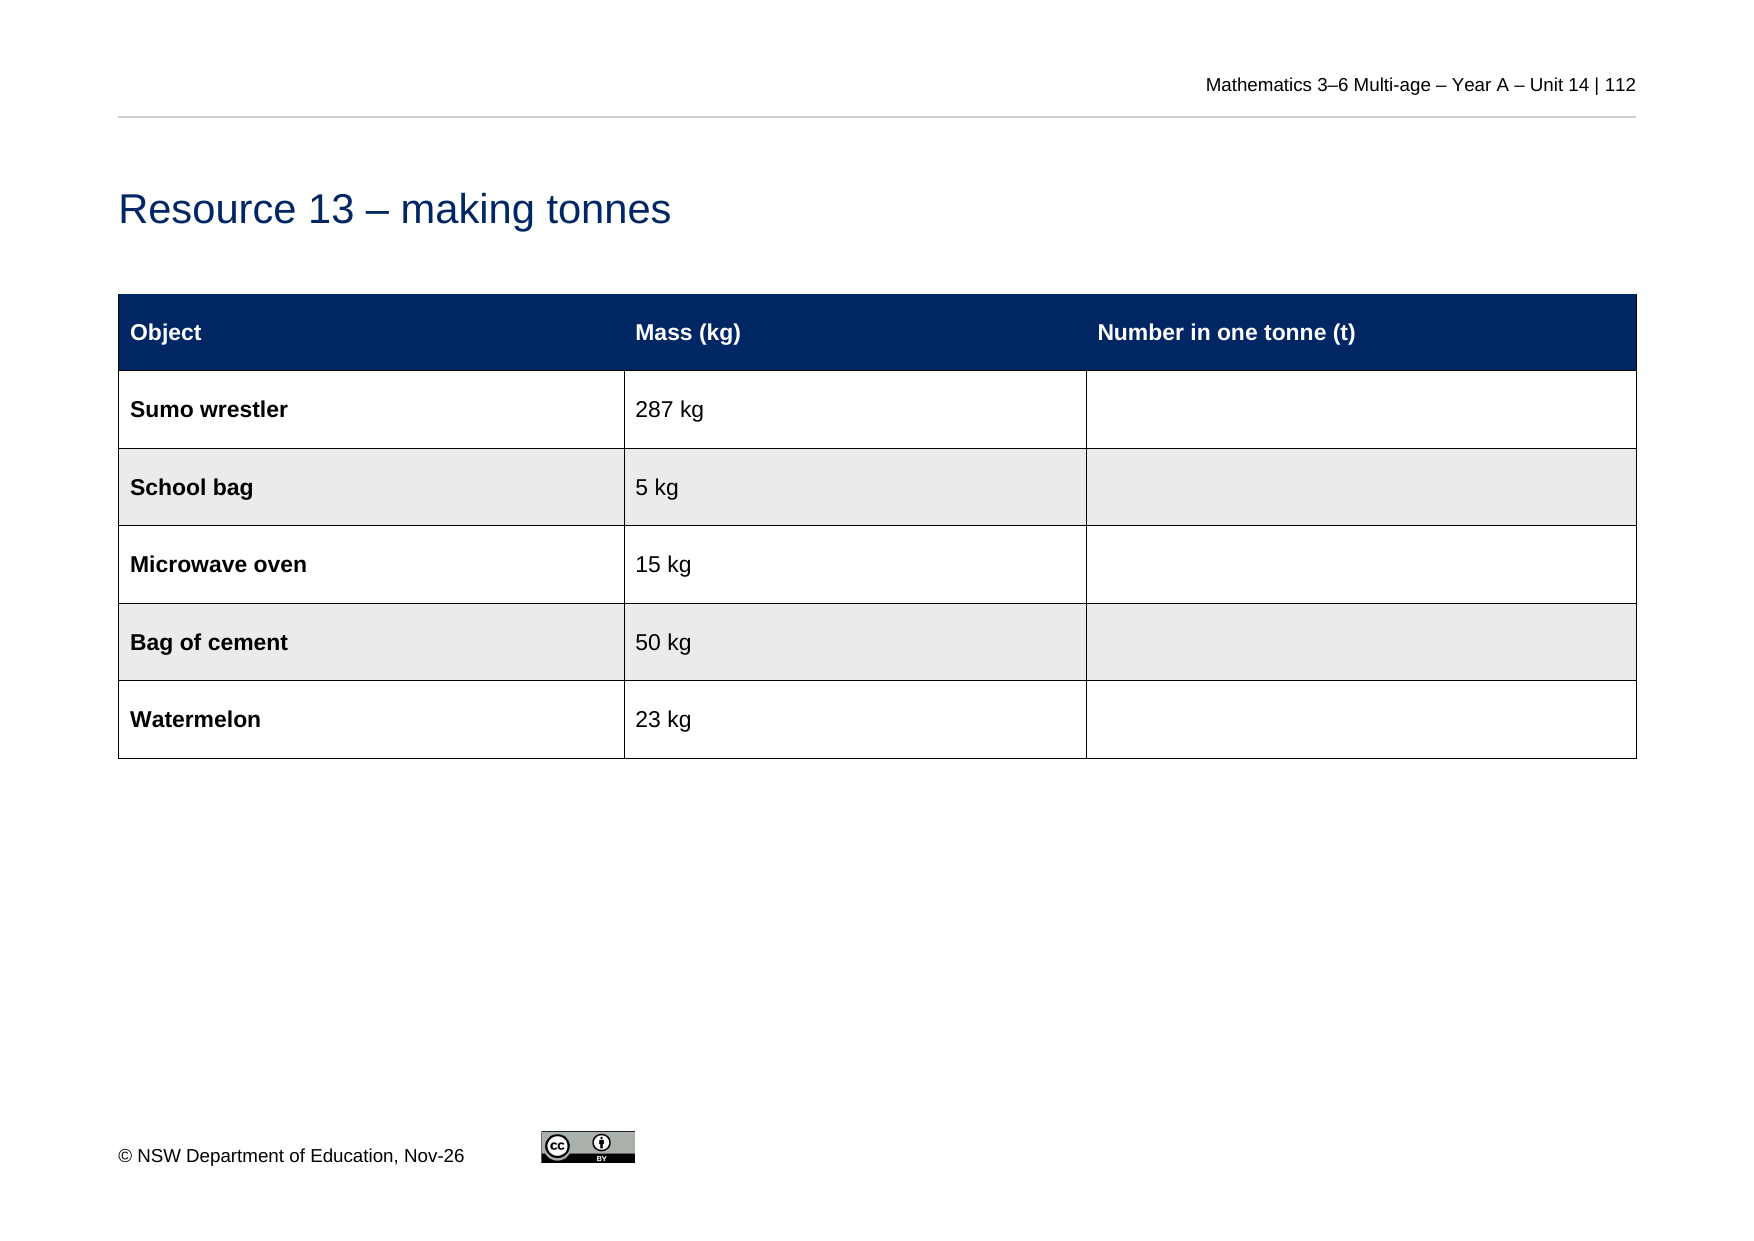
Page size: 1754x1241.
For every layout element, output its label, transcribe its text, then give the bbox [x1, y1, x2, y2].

table_header Object [119, 294, 624, 370]
table_header Number in one tonne (t) [1086, 294, 1636, 370]
table_cell [1087, 371, 1636, 448]
picture [541, 1131, 635, 1163]
table_cell 287 kg [625, 371, 1086, 448]
table_cell [1087, 681, 1636, 758]
table_cell Sumo wrestler [119, 371, 624, 448]
table_cell Bag of cement [119, 604, 624, 680]
table_cell 50 kg [625, 604, 1086, 680]
table_cell [1087, 526, 1636, 603]
table_cell 23 kg [625, 681, 1086, 758]
table_header Mass (kg) [624, 294, 1086, 370]
table_cell 15 kg [625, 526, 1086, 603]
table_cell [1087, 449, 1636, 525]
subtitle Resource 13 – making tonnes [118, 184, 1636, 232]
table_cell Watermelon [119, 681, 624, 758]
table_cell [1087, 604, 1636, 680]
table_cell School bag [119, 449, 624, 525]
table_cell Microwave oven [119, 526, 624, 603]
table_cell 5 kg [625, 449, 1086, 525]
